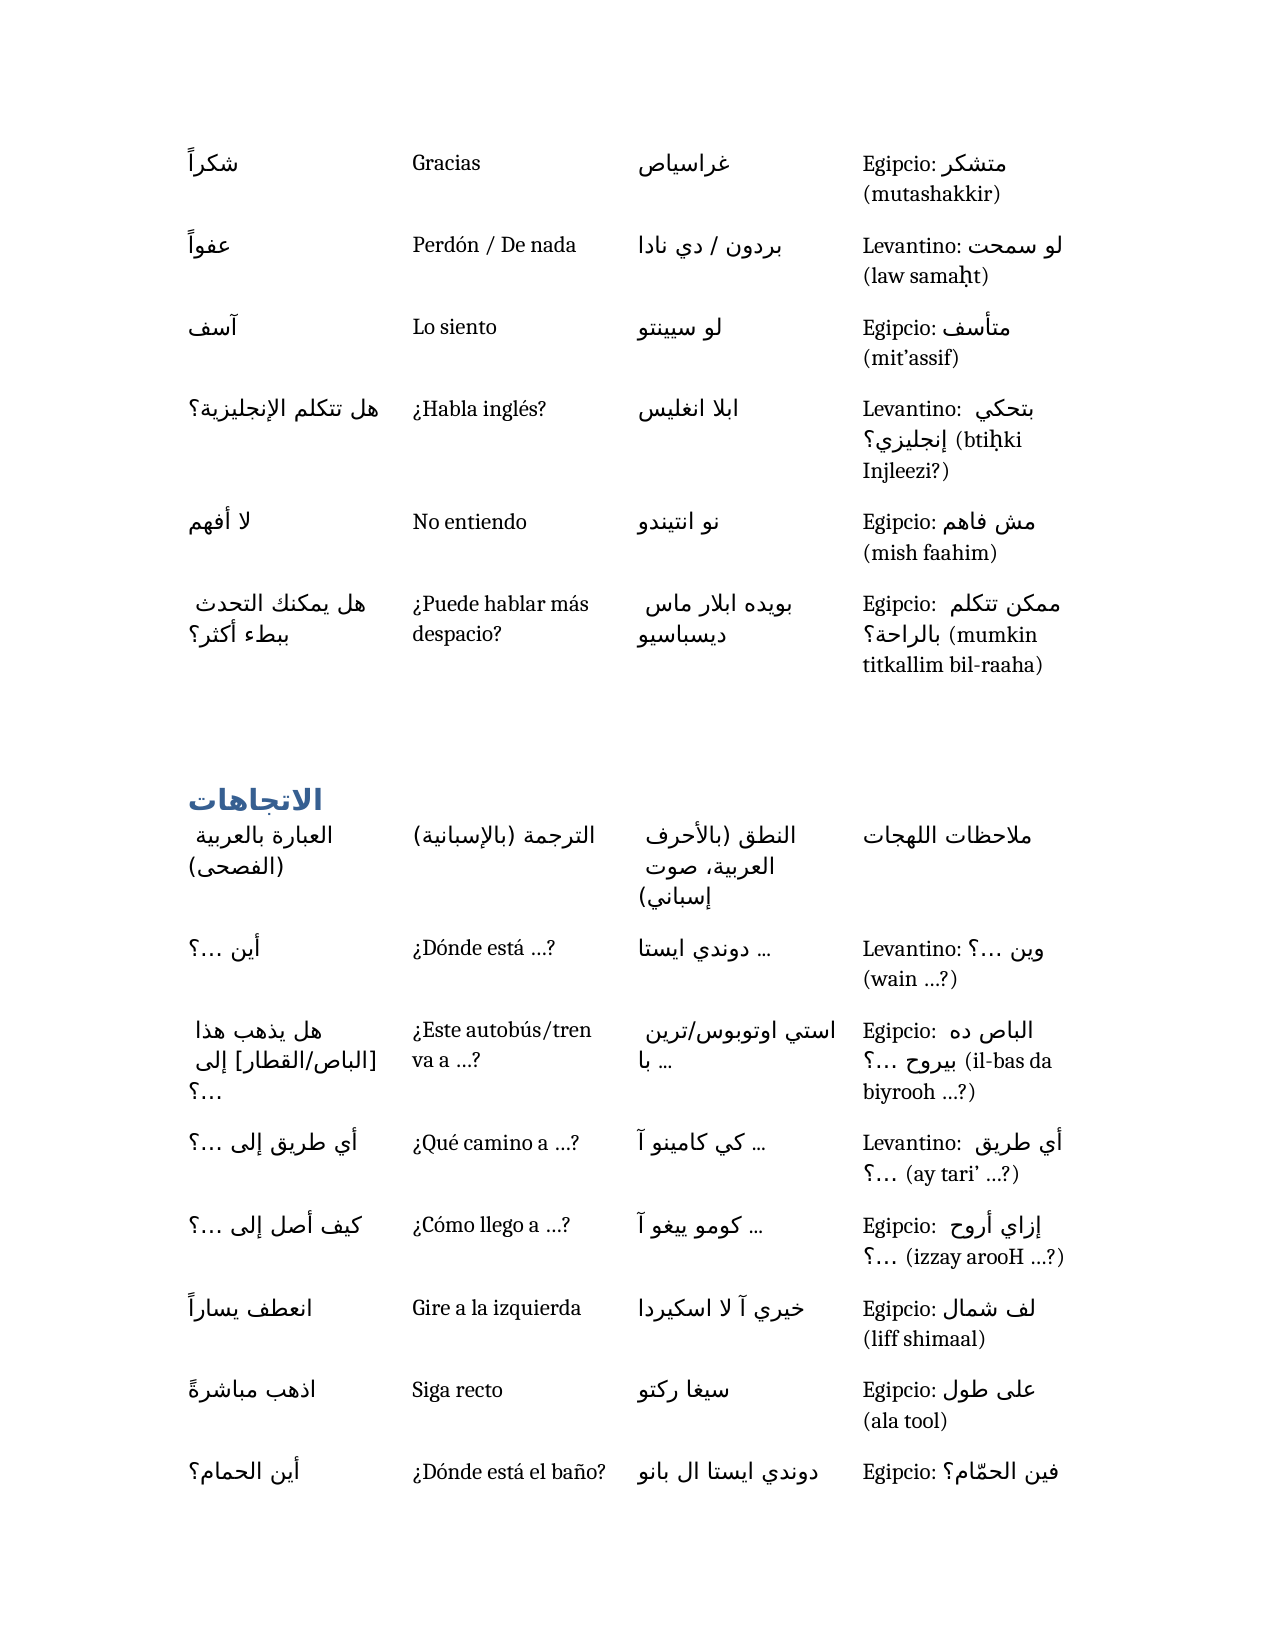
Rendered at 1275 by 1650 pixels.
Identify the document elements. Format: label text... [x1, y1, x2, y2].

table_cell ¿Qué camino a …? [401, 1130, 626, 1212]
table_cell ¿Cómo llego a …? [401, 1212, 626, 1295]
table_cell بردون / دي نادا [626, 232, 851, 314]
table_header ملاحظات اللهجات [851, 822, 1076, 935]
table_cell أين الحمام؟ [176, 1459, 401, 1486]
table_cell ¿Este autobús/tren va a …? [401, 1017, 626, 1129]
table_cell خيري آ لا اسكيردا [626, 1295, 851, 1377]
table_cell Egipcio: ممكن تتكلم بالراحة؟ (mumkin titkallim bil-raaha) [851, 590, 1076, 703]
table_cell لو سيينتو [626, 314, 851, 396]
table_header النطق (بالأحرف العربية، صوت إسباني) [626, 822, 851, 935]
table_cell شكراً [176, 150, 401, 232]
table_cell دوندي ايستا ال بانو [626, 1459, 851, 1486]
table_cell لا أفهم [176, 509, 401, 590]
table_cell أين …؟ [176, 935, 401, 1017]
table_cell Siga recto [401, 1377, 626, 1458]
table_cell Egipcio: لف شمال (liff shimaal) [851, 1295, 1076, 1377]
table_cell ¿Puede hablar más despacio? [401, 590, 626, 703]
table_cell Gracias [401, 150, 626, 232]
table_cell سيغا ركتو [626, 1377, 851, 1458]
table_cell غراسياص [626, 150, 851, 232]
table_cell Levantino: أي طريق …؟ (ay tari’ …?) [851, 1130, 1076, 1212]
table_cell Gire a la izquierda [401, 1295, 626, 1377]
table_cell كي كامينو آ ... [626, 1130, 851, 1212]
table_cell دوندي ايستا ... [626, 935, 851, 1017]
subtitle الاتجاهات [187, 783, 1087, 817]
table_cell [401, 1459, 626, 1486]
table_cell نو انتيندو [626, 509, 851, 590]
table_cell Perdón / De nada [401, 232, 626, 314]
table_cell استي اوتوبوس/ترين با ... [626, 1017, 851, 1129]
table_cell Egipcio: متشكر (mutashakkir) [851, 150, 1076, 232]
table_header الترجمة (بالإسبانية) [401, 822, 626, 935]
table_cell عفواً [176, 232, 401, 314]
table_cell Egipcio: متأسف (mit’assif) [851, 314, 1076, 396]
table_cell هل يذهب هذا [الباص/القطار] إلى …؟ [176, 1017, 401, 1129]
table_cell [851, 1459, 1076, 1486]
table_cell Egipcio: مش فاهم (mish faahim) [851, 509, 1076, 590]
table_cell No entiendo [401, 509, 626, 590]
table_cell كيف أصل إلى …؟ [176, 1212, 401, 1295]
table_header العبارة بالعربية (الفصحى) [176, 822, 401, 935]
table_cell هل تتكلم الإنجليزية؟ [176, 396, 401, 508]
table_cell ¿Dónde está …? [401, 935, 626, 1017]
table_cell Egipcio: الباص ده بيروح …؟ (il-bas da biyrooh …?) [851, 1017, 1076, 1129]
table_cell انعطف يساراً [176, 1295, 401, 1377]
table_cell هل يمكنك التحدث ببطء أكثر؟ [176, 590, 401, 703]
table_cell Lo siento [401, 314, 626, 396]
table_cell بويده ابلار ماس ديسباسيو [626, 590, 851, 703]
table_cell ابلا انغليس [626, 396, 851, 508]
table_cell أي طريق إلى …؟ [176, 1130, 401, 1212]
table_cell آسف [176, 314, 401, 396]
table_cell Levantino: وين …؟ (wain …?) [851, 935, 1076, 1017]
table_cell كومو ييغو آ ... [626, 1212, 851, 1295]
table_cell Egipcio: على طول (ala tool) [851, 1377, 1076, 1458]
table_cell ¿Habla inglés? [401, 396, 626, 508]
table_cell Levantino: بتحكي إنجليزي؟ (btiḥki Injleezi?) [851, 396, 1076, 508]
table_cell اذهب مباشرةً [176, 1377, 401, 1458]
table_cell Levantino: لو سمحت (law samaḥt) [851, 232, 1076, 314]
table_cell Egipcio: إزاي أروح …؟ (izzay arooH …?) [851, 1212, 1076, 1295]
